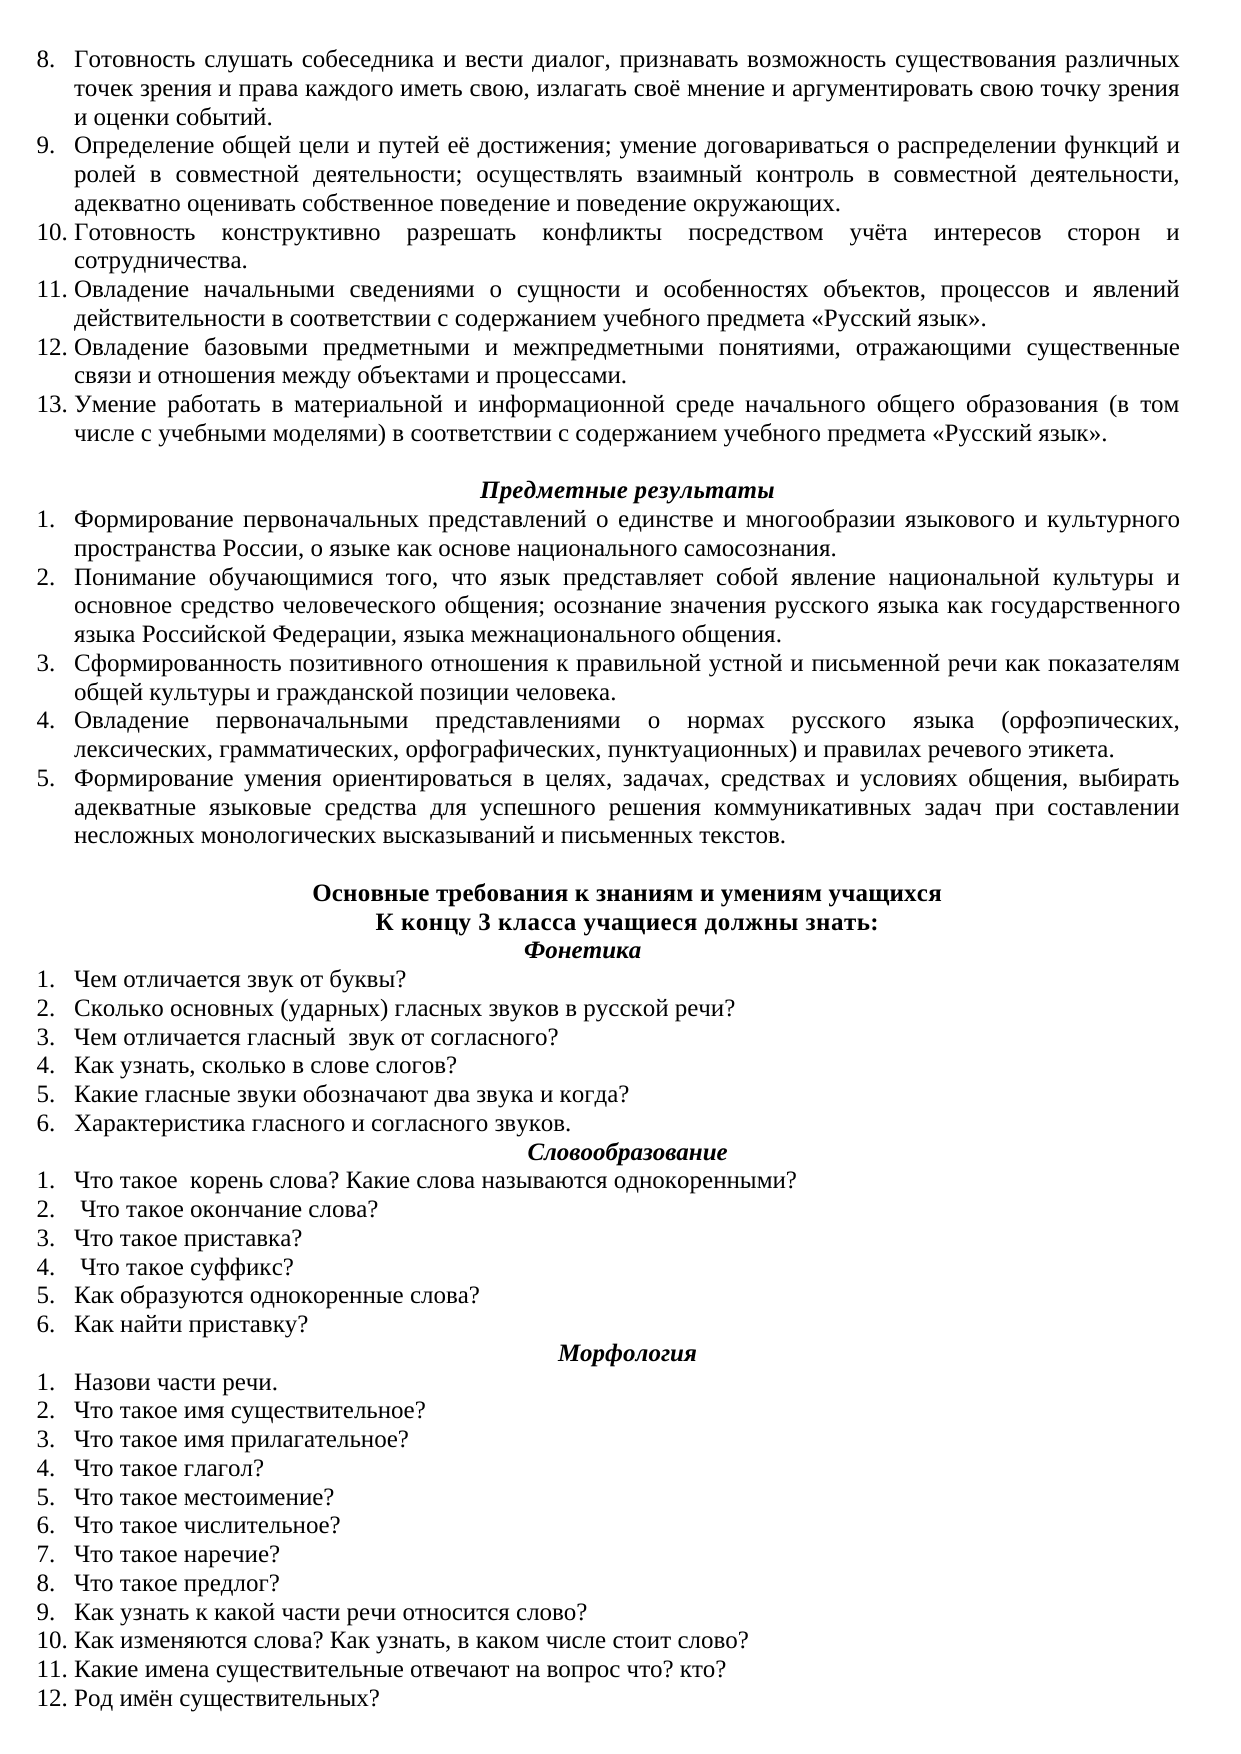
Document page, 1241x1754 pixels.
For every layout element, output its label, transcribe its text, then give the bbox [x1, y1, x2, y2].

list Чем отличается гласный звук от согласного? [36, 1022, 1181, 1051]
list Что такое числительное? [36, 1511, 1181, 1539]
list Что такое предлог? [36, 1568, 1181, 1597]
list Готовность слушать собеседника и вести диалог, признавать возможность существования различных точек зрения и права каждого иметь свою, излагать своё мнение и аргументировать свою точку зрения и оценки событий. [36, 44, 1181, 131]
list Характеристика гласного и согласного звуков. [36, 1108, 1181, 1137]
list Что такое окончание слова? [36, 1194, 1181, 1223]
list Как узнать к какой части речи относится слово? [36, 1597, 1181, 1626]
text Словообразование [74, 1137, 1181, 1166]
list Род имён существительных? [36, 1683, 1181, 1712]
list Назови части речи. [36, 1367, 1181, 1396]
list Что такое наречие? [36, 1539, 1181, 1568]
list Что такое суффикс? [36, 1252, 1181, 1281]
list Умение работать в материальной и информационной среде начального общего образования (в том числе с учебными моделями) в соответствии с содержанием учебного предмета «Русский язык». [36, 389, 1181, 447]
text Морфология [74, 1338, 1181, 1367]
list Понимание обучающимися того, что язык представляет собой явление национальной культуры и основное средство человеческого общения; осознание значения русского языка как государственного языка Российской Федерации, языка межнационального общения. [36, 562, 1181, 648]
text К концу 3 класса учащиеся должны знать: [74, 907, 1181, 936]
list Чем отличается звук от буквы? [36, 964, 1181, 993]
list Определение общей цели и путей её достижения; умение договариваться о распределении функций и ролей в совместной деятельности; осуществлять взаимный контроль в совместной деятельности, адекватно оценивать собственное поведение и поведение окружающих. [36, 131, 1181, 217]
list Овладение первоначальными представлениями о нормах русского языка (орфоэпических, лексических, грамматических, орфографических, пунктуационных) и правилах речевого этикета. [36, 706, 1181, 763]
list Сколько основных (ударных) гласных звуков в русской речи? [36, 993, 1181, 1022]
list Готовность конструктивно разрешать конфликты посредством учёта интересов сторон и сотрудничества. [36, 217, 1181, 274]
list Сформированность позитивного отношения к правильной устной и письменной речи как показателям общей культуры и гражданской позиции человека. [36, 648, 1181, 706]
list Что такое местоимение? [36, 1482, 1181, 1511]
list Что такое приставка? [36, 1223, 1181, 1252]
list Что такое корень слова? Какие слова называются однокоренными? [36, 1166, 1181, 1194]
list Какие имена существительные отвечают на вопрос что? кто? [36, 1654, 1181, 1683]
text Основные требования к знаниям и умениям учащихся [74, 878, 1181, 907]
list Как изменяются слова? Как узнать, в каком числе стоит слово? [36, 1626, 1181, 1654]
list Как образуются однокоренные слова? [36, 1281, 1181, 1309]
list Что такое имя прилагательное? [36, 1424, 1181, 1453]
list Какие гласные звуки обозначают два звука и когда? [36, 1079, 1181, 1108]
list Как узнать, сколько в слове слогов? [36, 1051, 1181, 1079]
list Формирование первоначальных представлений о единстве и многообразии языкового и культурного пространства России, о языке как основе национального самосознания. [36, 504, 1181, 562]
list Овладение начальными сведениями о сущности и особенностях объектов, процессов и явлений действительности в соответствии с содержанием учебного предмета «Русский язык». [36, 274, 1181, 332]
list Как найти приставку? [36, 1309, 1181, 1338]
text Предметные результаты [74, 476, 1181, 504]
list Что такое глагол? [36, 1453, 1181, 1482]
list Формирование умения ориентироваться в целях, задачах, средствах и условиях общения, выбирать адекватные языковые средства для успешного решения коммуникативных задач при составлении несложных монологических высказываний и письменных текстов. [36, 763, 1181, 849]
list Что такое имя существительное? [36, 1396, 1181, 1424]
list Овладение базовыми предметными и межпредметными понятиями, отражающими существенные связи и отношения между объектами и процессами. [36, 332, 1181, 389]
text Фонетика [74, 936, 1181, 964]
